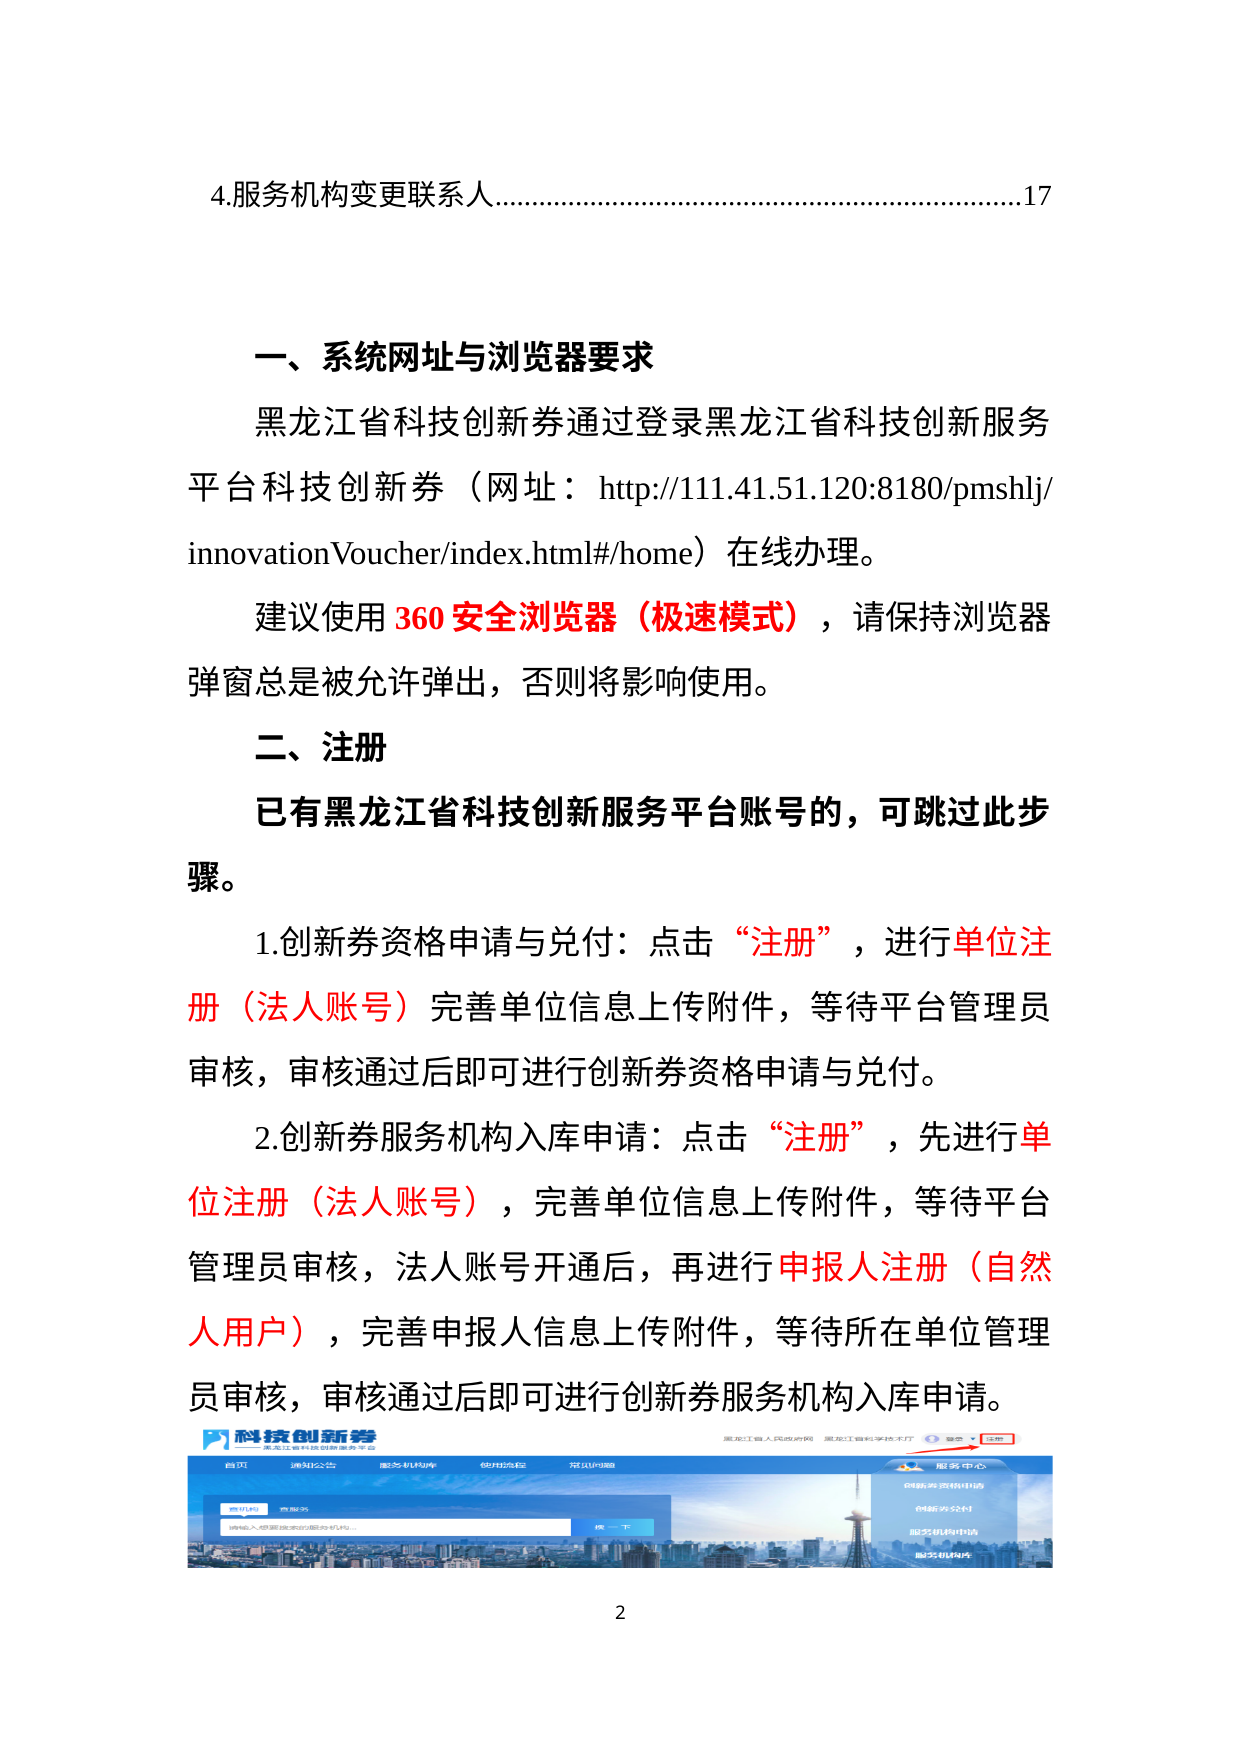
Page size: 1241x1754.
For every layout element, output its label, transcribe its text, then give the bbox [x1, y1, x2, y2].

picture [187, 1427, 1053, 1568]
subtitle 二、注册 [187, 712, 1053, 777]
text 建议使用360安全浏览器（极速模式），请保持浏览器弹窗总是被允许弹出，否则将影响使用。 [187, 582, 1053, 712]
subtitle 2.创新券服务机构入库申请：点击“注册”，先进行单位注册（法人账号），完善单位信息上传附件，等待平台管理员审核，法人账号开通后，再进行申报人注册（自然人用户），完善申报人信息上传附件，等待所在单位管理员审核，审核通过后即可进行创新券服务机构入库申请。 [187, 1102, 1053, 1427]
text 已有黑龙江省科技创新服务平台账号的，可跳过此步骤。 [187, 777, 1053, 907]
subtitle 一、系统网址与浏览器要求 [187, 322, 1053, 387]
subtitle 1.创新券资格申请与兑付：点击“注册”，进行单位注册（法人账号）完善单位信息上传附件，等待平台管理员审核，审核通过后即可进行创新券资格申请与兑付。 [187, 907, 1053, 1102]
text 黑龙江省科技创新券通过登录黑龙江省科技创新服务平台科技创新券（网址：http://111.41.51.120:8180/pmshlj/innovationVoucher/index.html#/home）在线办理。 [187, 387, 1053, 582]
